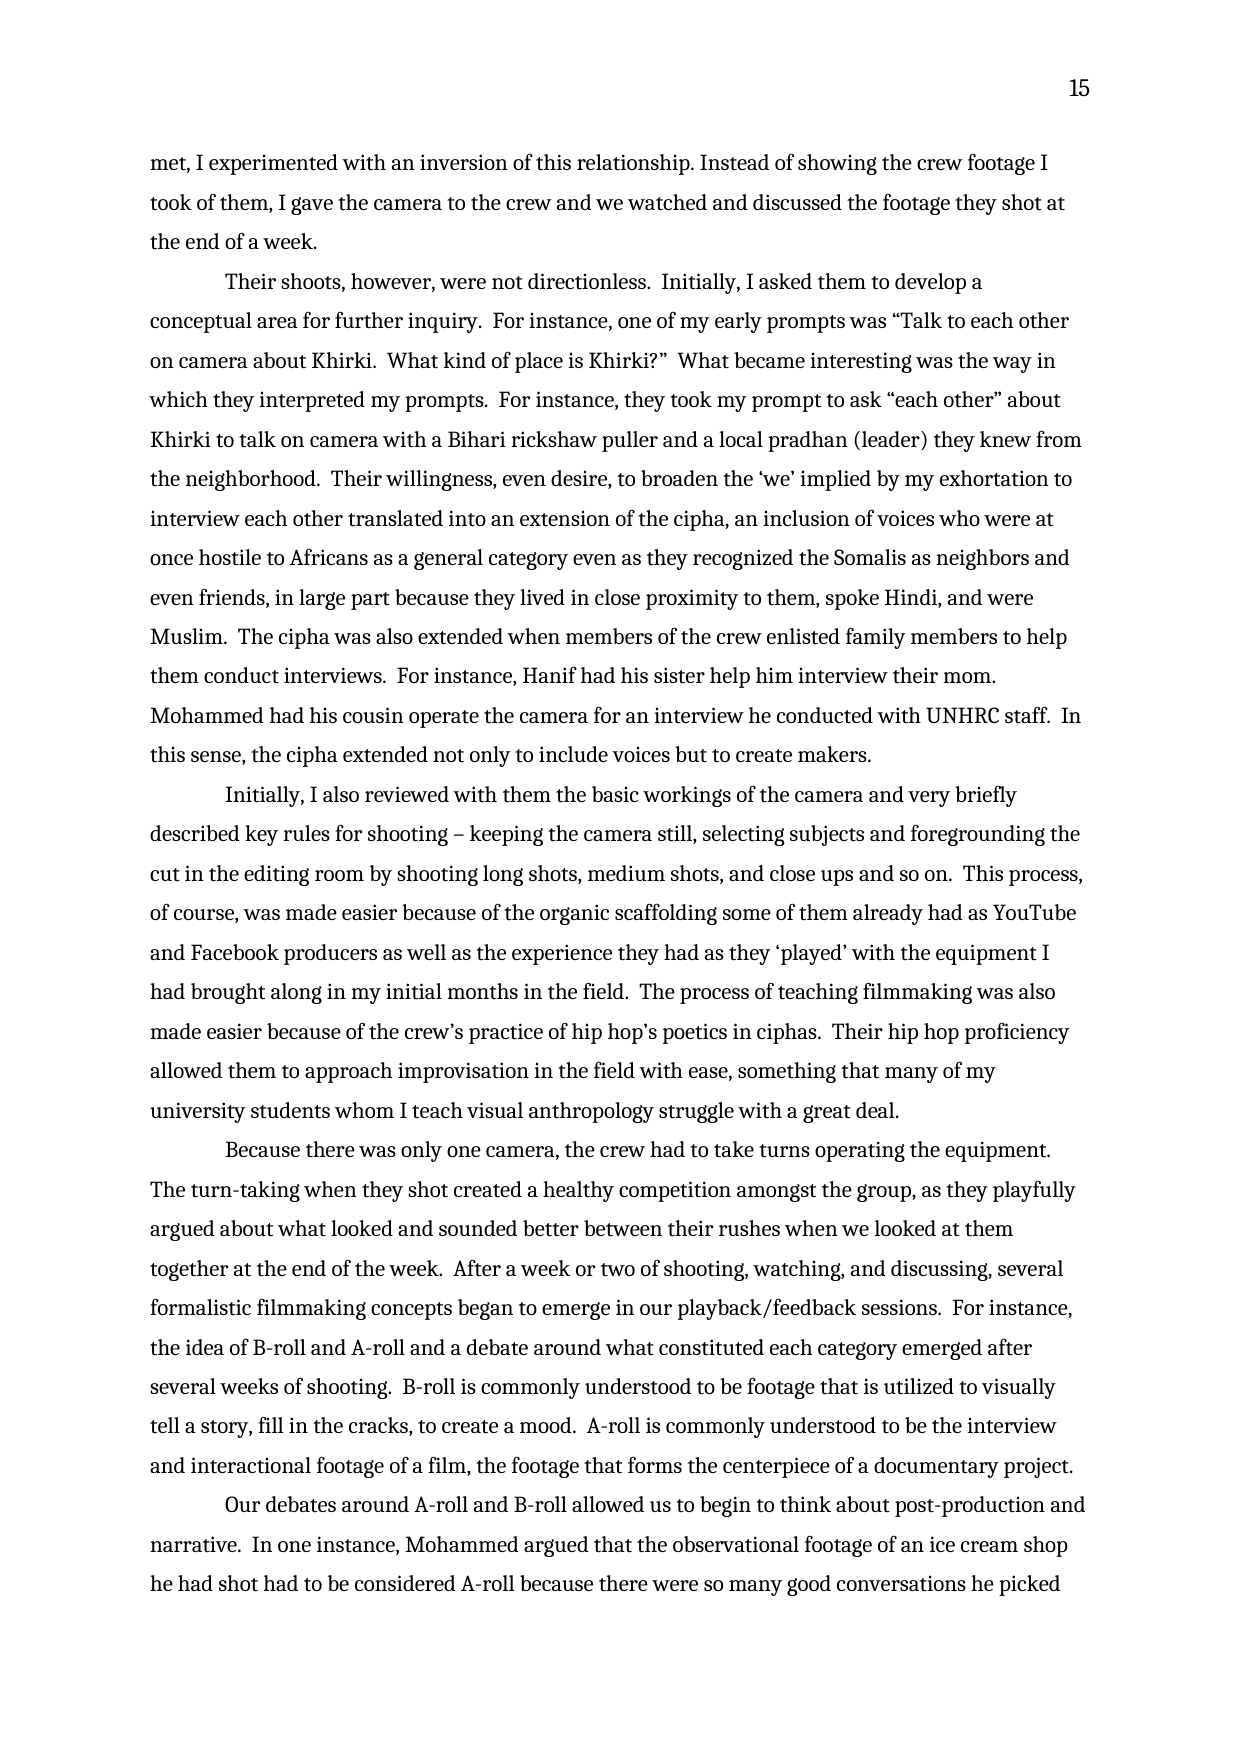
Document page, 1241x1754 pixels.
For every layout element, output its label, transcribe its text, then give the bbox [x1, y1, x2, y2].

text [150, 1492, 1090, 1598]
text Because there was only one camera, the crew had to take turns operating the equipment. The turn-taking when they shot created a healthy competition amongst the group, as they playfully argued about what looked and sounded better between their rushes when we looked at them together at the end of the week. After a week or two of shooting, watching, and discussing, several formalistic filmmaking concepts began to emerge in our playback/feedback sessions. For instance, the idea of B-roll and A-roll and a debate around what constituted each category emerged after several weeks of shooting. B-roll is commonly understood to be footage that is utilized to visually tell a story, fill in the cracks, to create a mood. A-roll is commonly understood to be the interview and interactional footage of a film, the footage that forms the centerpiece of a documentary project. [150, 1137, 1090, 1479]
text Their shoots, however, were not directionless. Initially, I asked them to develop a conceptual area for further inquiry. For instance, one of my early prompts was “Talk to each other on camera about Khirki. What kind of place is Khirki?” What became interesting was the way in which they interpreted my prompts. For instance, they took my prompt to ask “each other” about Khirki to talk on camera with a Bihari rickshaw puller and a local pradhan (leader) they knew from the neighborhood. Their willingness, even desire, to broaden the ‘we’ implied by my exhortation to interview each other translated into an extension of the cipha, an inclusion of voices who were at once hostile to Africans as a general category even as they recognized the Somalis as neighbors and even friends, in large part because they lived in close proximity to them, spoke Hindi, and were Muslim. The cipha was also extended when members of the crew enlisted family members to help them conduct interviews. For instance, Hanif had his sister help him interview their mom. Mohammed had his cousin operate the camera for an interview he conducted with UNHRC staff. In this sense, the cipha extended not only to include voices but to create makers. [150, 268, 1090, 768]
text Initially, I also reviewed with them the basic workings of the camera and very briefly described key rules for shooting – keeping the camera still, selecting subjects and foregrounding the cut in the editing room by shooting long shots, medium shots, and close ups and so on. This process, of course, was made easier because of the organic scaffolding some of them already had as YouTube and Facebook producers as well as the experience they had as they ‘played’ with the equipment I had brought along in my initial months in the field. The process of teaching filmmaking was also made easier because of the crew’s practice of hip hop’s poetics in ciphas. Their hip hop proficiency allowed them to approach improvisation in the field with ease, something that many of my university students whom I teach visual anthropology struggle with a great deal. [150, 782, 1090, 1124]
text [150, 150, 1090, 255]
